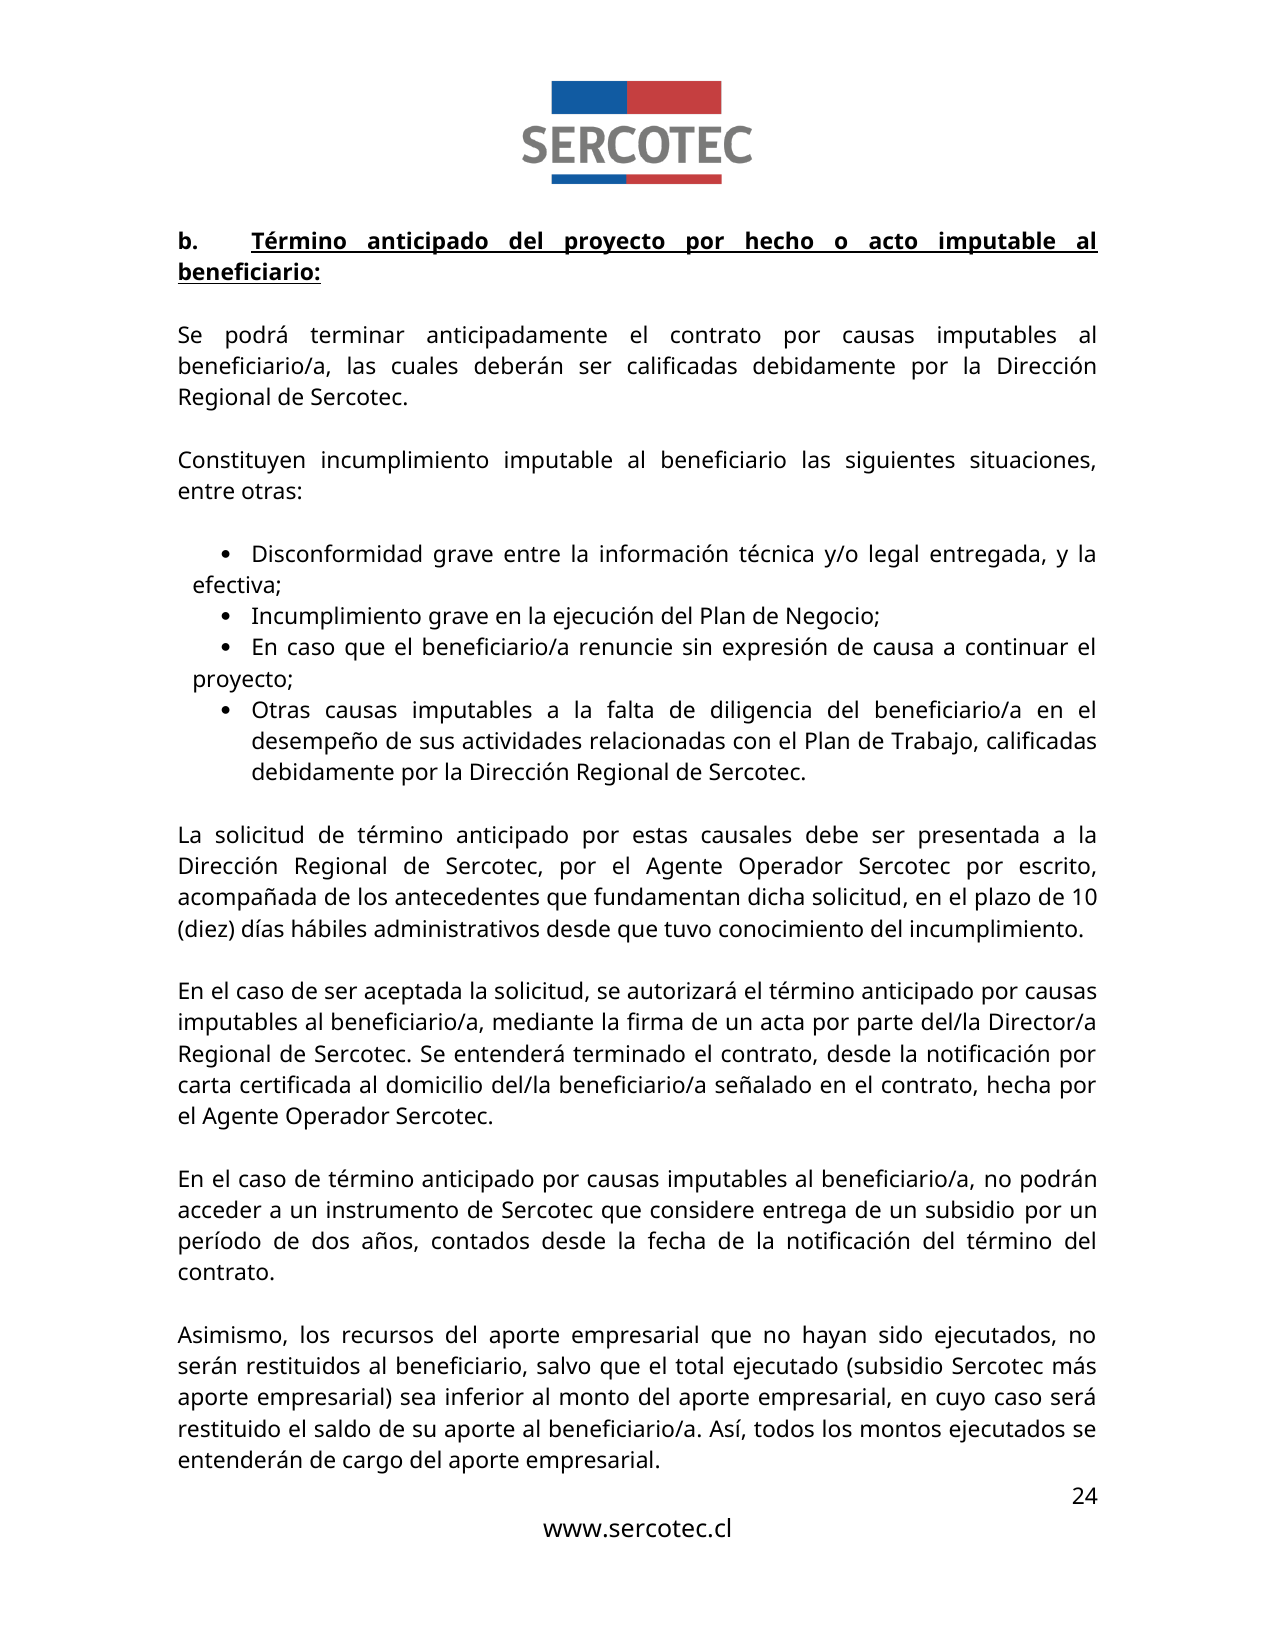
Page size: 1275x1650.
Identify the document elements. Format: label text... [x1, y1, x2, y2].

text La solicitud de término anticipado por estas causales debe ser presentada a la Dirección Regional de Sercotec, por el Agente Operador Sercotec por escrito, acompañada de los antecedentes que fundamentan dicha solicitud, en el plazo de 10 (diez) días hábiles administrativos desde que tuvo conocimiento del incumplimiento. [177, 819, 1098, 944]
text En el caso de ser aceptada la solicitud, se autorizará el término anticipado por causas imputables al beneficiario/a, mediante la firma de un acta por parte del/la Director/a Regional de Sercotec. Se entenderá terminado el contrato, desde la notificación por carta certificada al domicilio del/la beneficiario/a señalado en el contrato, hecha por el Agente Operador Sercotec. [177, 975, 1098, 1131]
list Disconformidad grave entre la información técnica y/o legal entregada, y la efectiva; [192, 537, 1098, 600]
list Otras causas imputables a la falta de diligencia del beneficiario/a en el desempeño de sus actividades relacionadas con el Plan de Trabajo, calificadas debidamente por la Dirección Regional de Sercotec. [222, 694, 1098, 787]
text En el caso de término anticipado por causas imputables al beneficiario/a, no podrán acceder a un instrumento de Sercotec que considere entrega de un subsidio por un período de dos años, contados desde la fecha de la notificación del término del contrato. [177, 1162, 1098, 1287]
list En caso que el beneficiario/a renuncie sin expresión de causa a continuar el proyecto; [192, 631, 1098, 694]
picture [512, 73, 763, 194]
text Se podrá terminar anticipadamente el contrato por causas imputables al beneficiario/a, las cuales deberán ser calificadas debidamente por la Dirección Regional de Sercotec. [177, 319, 1098, 412]
list Término anticipado del proyecto por hecho o acto imputable al beneficiario: [177, 225, 1098, 287]
list Incumplimiento grave en la ejecución del Plan de Negocio; [192, 600, 1098, 631]
text Asimismo, los recursos del aporte empresarial que no hayan sido ejecutados, no serán restituidos al beneficiario, salvo que el total ejecutado (subsidio Sercotec más aporte empresarial) sea inferior al monto del aporte empresarial, en cuyo caso será restituido el saldo de su aporte al beneficiario/a. Así, todos los montos ejecutados se entenderán de cargo del aporte empresarial. [177, 1319, 1098, 1475]
text Constituyen incumplimiento imputable al beneficiario las siguientes situaciones, entre otras: [177, 444, 1098, 506]
